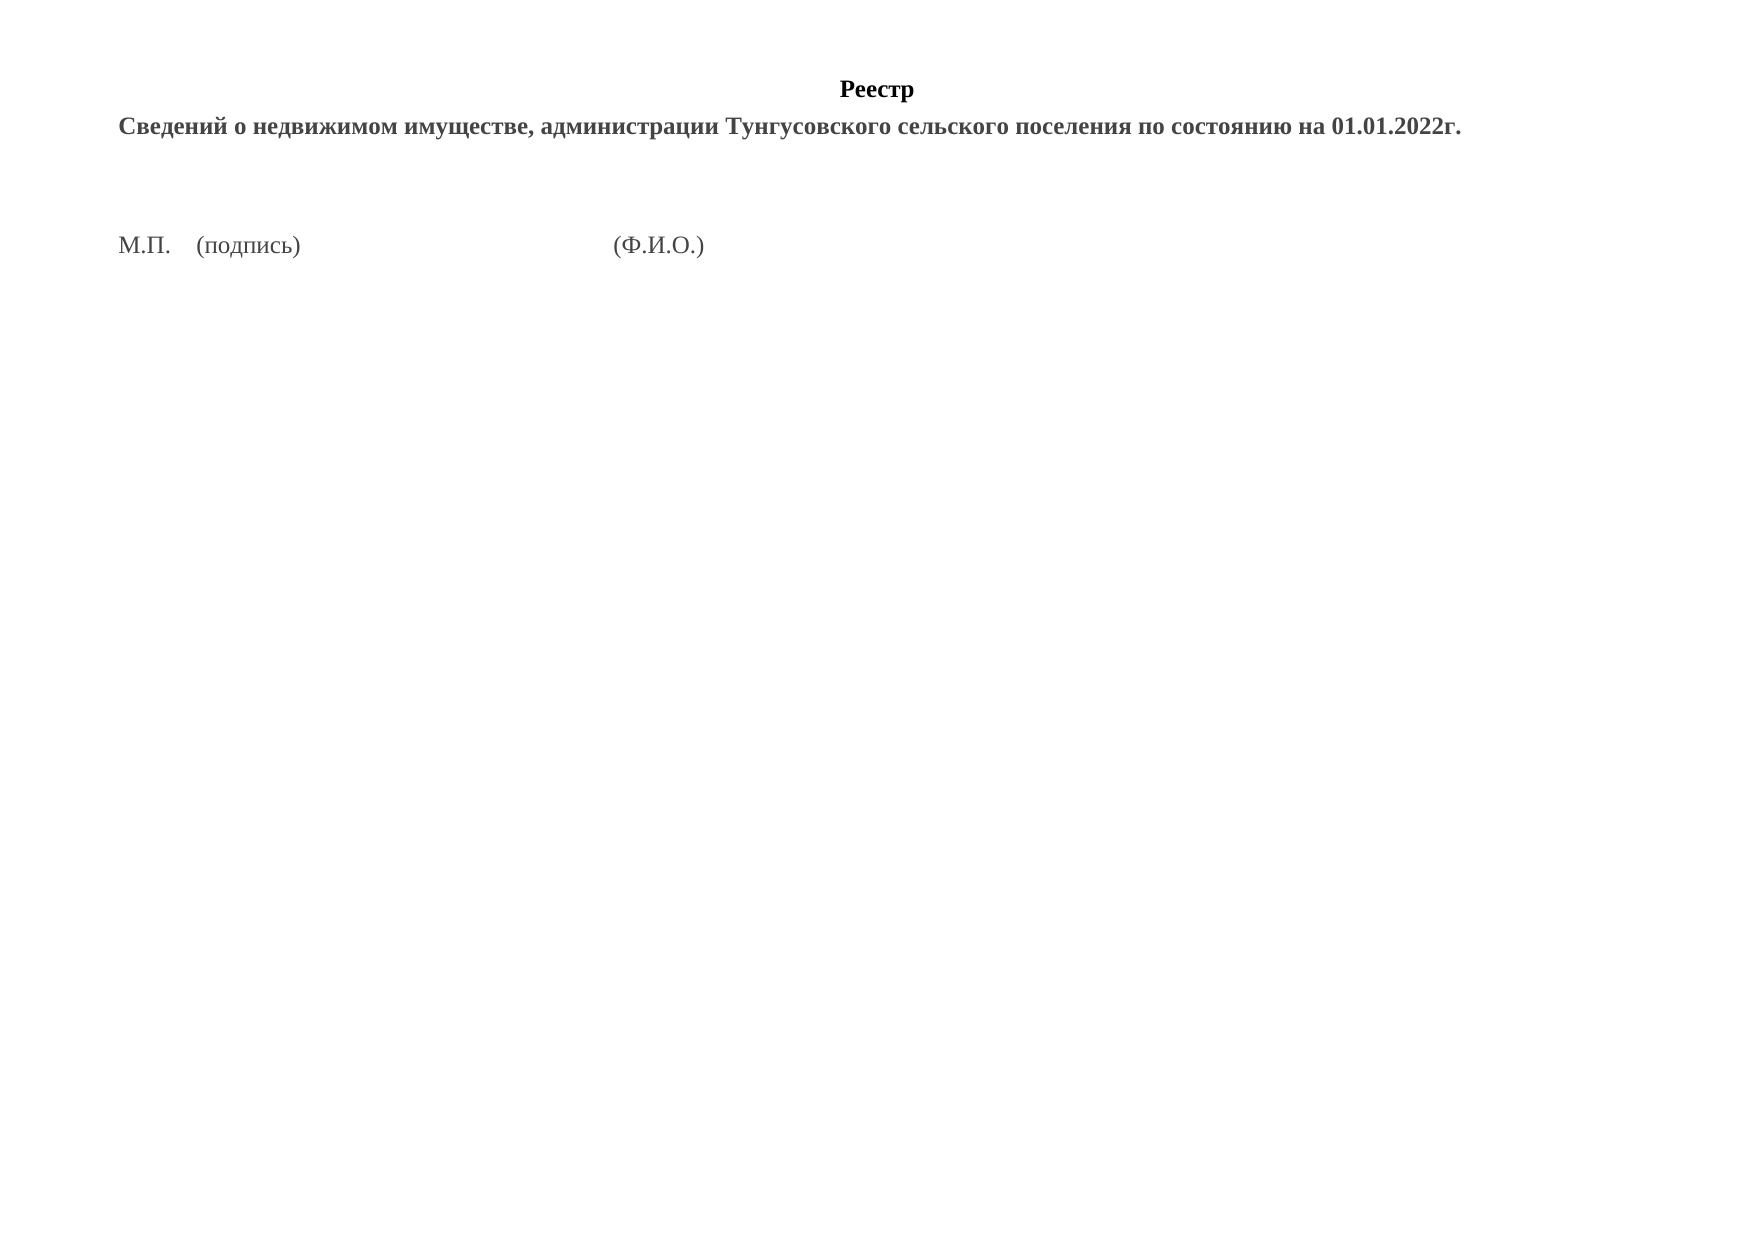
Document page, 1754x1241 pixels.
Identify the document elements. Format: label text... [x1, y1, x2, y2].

text М.П. (подпись) (Ф.И.О.) [118, 221, 1636, 258]
